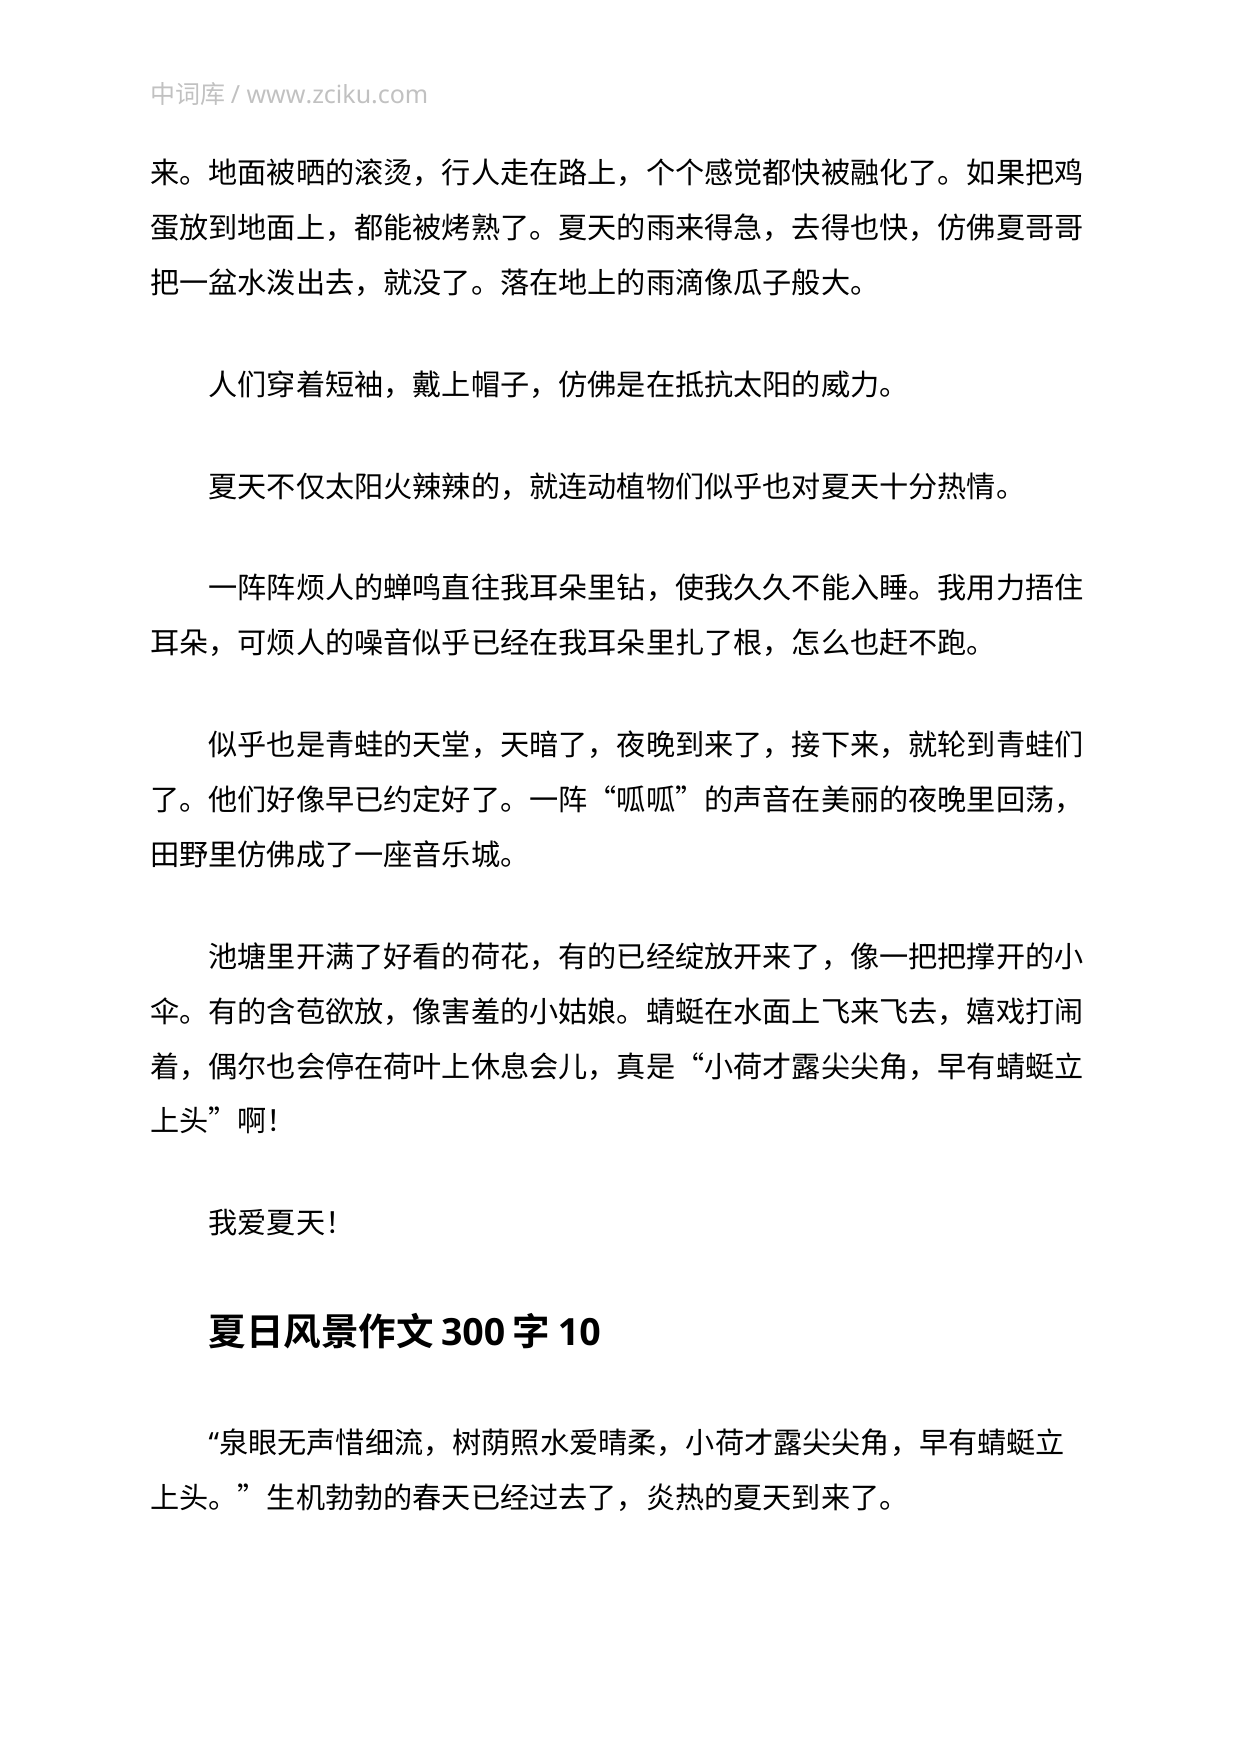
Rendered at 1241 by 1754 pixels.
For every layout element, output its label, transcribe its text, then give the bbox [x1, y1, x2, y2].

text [150, 150, 1090, 302]
text 一阵阵烦人的蝉鸣直往我耳朵里钻，使我久久不能入睡。我用力捂住耳朵，可烦人的噪音似乎已经在我耳朵里扎了根，怎么也赶不跑。 [150, 565, 1090, 662]
text 人们穿着短袖，戴上帽子，仿佛是在抵抗太阳的威力。 [150, 362, 1090, 404]
text 池塘里开满了好看的荷花，有的已经绽放开来了，像一把把撑开的小伞。有的含苞欲放，像害羞的小姑娘。蜻蜓在水面上飞来飞去，嬉戏打闹着，偶尔也会停在荷叶上休息会儿，真是“小荷才露尖尖角，早有蜻蜓立上头”啊！ [150, 933, 1090, 1140]
text 我爱夏天！ [150, 1200, 1090, 1242]
text 夏日风景作文300字10 [150, 1302, 1090, 1356]
text “泉眼无声惜细流，树荫照水爱晴柔，小荷才露尖尖角，早有蜻蜓立上头。”生机勃勃的春天已经过去了，炎热的夏天到来了。 [150, 1419, 1090, 1516]
text 似乎也是青蛙的天堂，天暗了，夜晚到来了，接下来，就轮到青蛙们了。他们好像早已约定好了。一阵“呱呱”的声音在美丽的夜晚里回荡，田野里仿佛成了一座音乐城。 [150, 722, 1090, 874]
text 夏天不仅太阳火辣辣的，就连动植物们似乎也对夏天十分热情。 [150, 463, 1090, 506]
